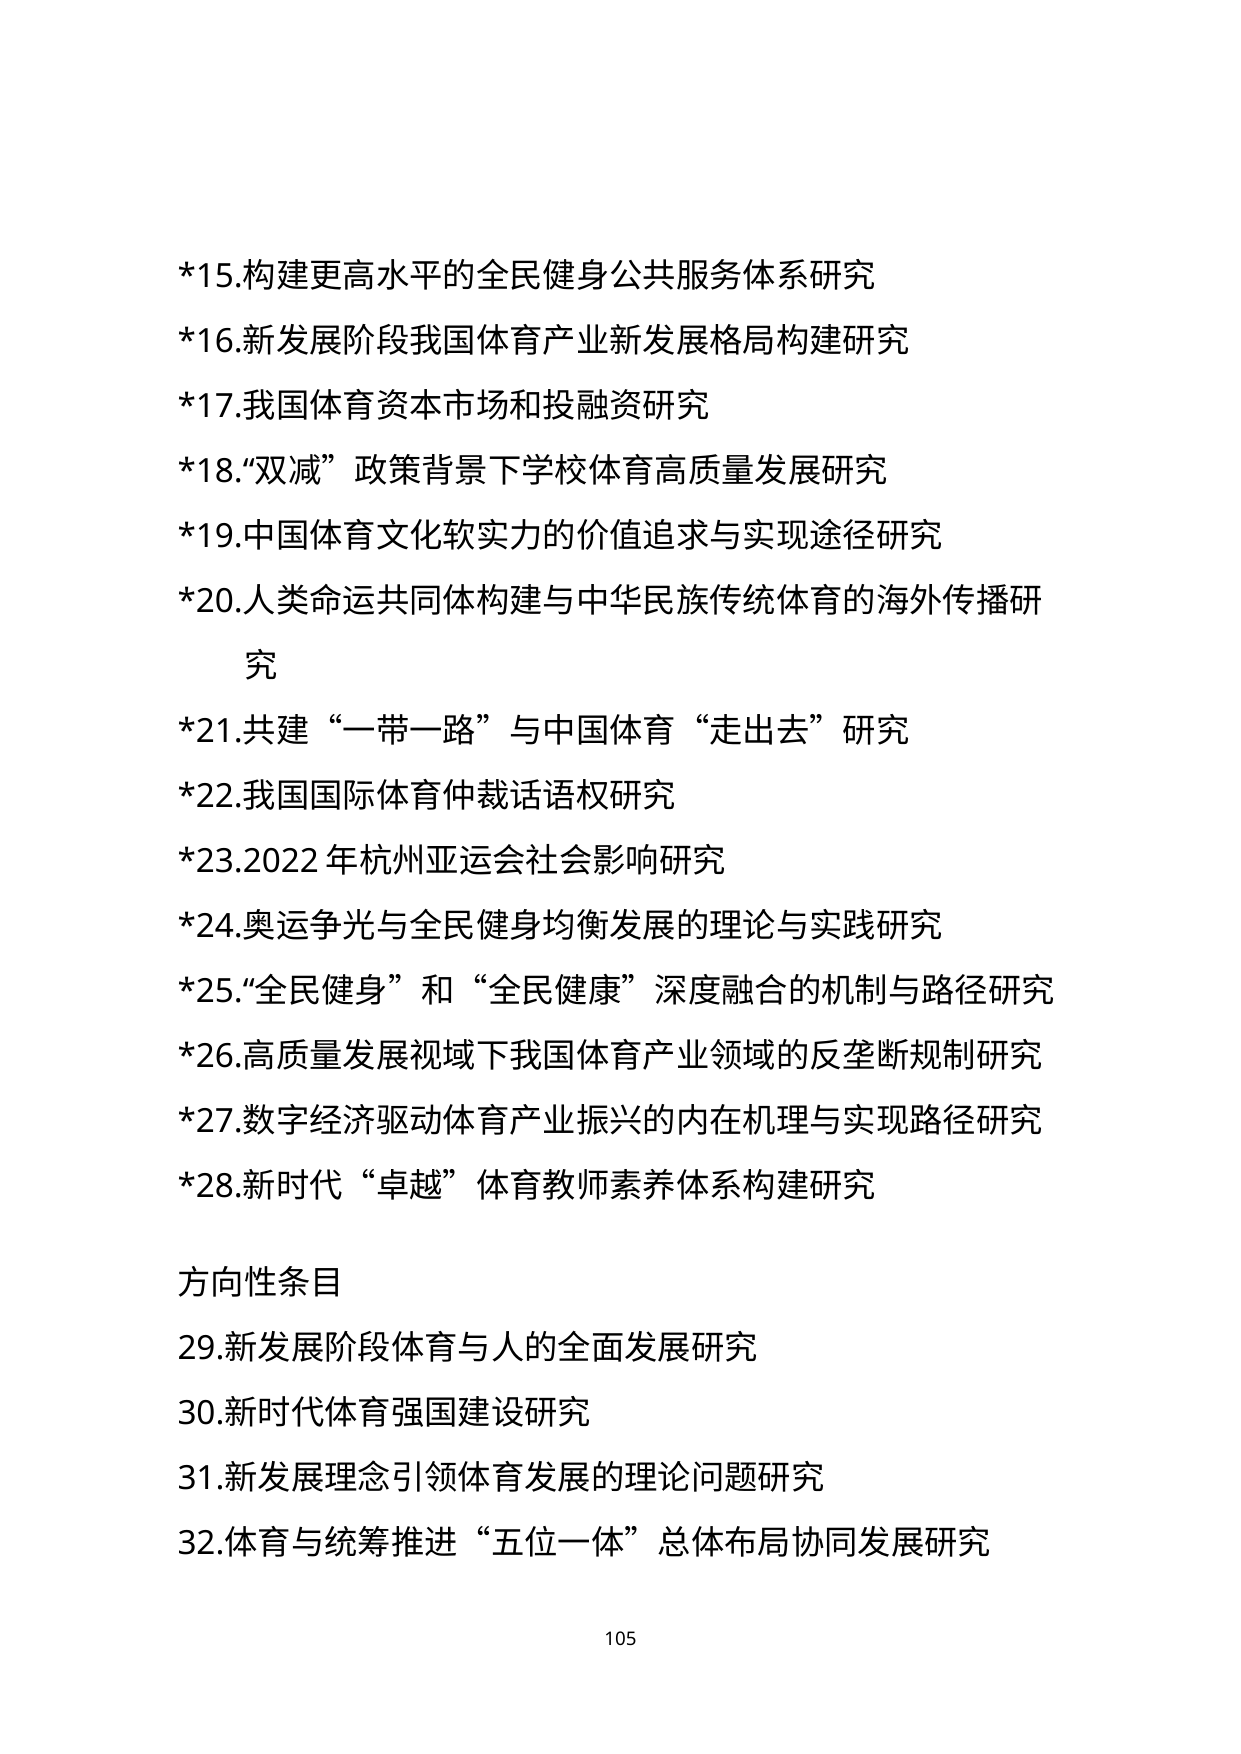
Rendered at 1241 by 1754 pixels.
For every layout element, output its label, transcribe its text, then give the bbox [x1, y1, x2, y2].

text 29.新发展阶段体育与人的全面发展研究 [177, 1313, 1063, 1378]
text *27.数字经济驱动体育产业振兴的内在机理与实现路径研究 [177, 1085, 1063, 1150]
text *21.共建“一带一路”与中国体育“走出去”研究 [177, 695, 1063, 760]
text 方向性条目 [177, 1248, 1063, 1313]
text *28.新时代“卓越”体育教师素养体系构建研究 [177, 1150, 1063, 1215]
text *18.“双减”政策背景下学校体育高质量发展研究 [177, 435, 1063, 500]
text *15.构建更高水平的全民健身公共服务体系研究 [177, 240, 1063, 305]
text 30.新时代体育强国建设研究 [177, 1378, 1063, 1443]
text *25.“全民健身”和“全民健康”深度融合的机制与路径研究 [177, 955, 1063, 1020]
text *22.我国国际体育仲裁话语权研究 [177, 760, 1063, 825]
text *20.人类命运共同体构建与中华民族传统体育的海外传播研究 [177, 565, 1063, 695]
text 32.体育与统筹推进“五位一体”总体布局协同发展研究 [177, 1508, 1063, 1573]
text *24.奥运争光与全民健身均衡发展的理论与实践研究 [177, 890, 1063, 955]
text 31.新发展理念引领体育发展的理论问题研究 [177, 1443, 1063, 1508]
text *23.2022年杭州亚运会社会影响研究 [177, 825, 1063, 890]
text *17.我国体育资本市场和投融资研究 [177, 370, 1063, 435]
text *26.高质量发展视域下我国体育产业领域的反垄断规制研究 [177, 1020, 1063, 1085]
text *16.新发展阶段我国体育产业新发展格局构建研究 [177, 305, 1063, 370]
text *19.中国体育文化软实力的价值追求与实现途径研究 [177, 500, 1063, 565]
